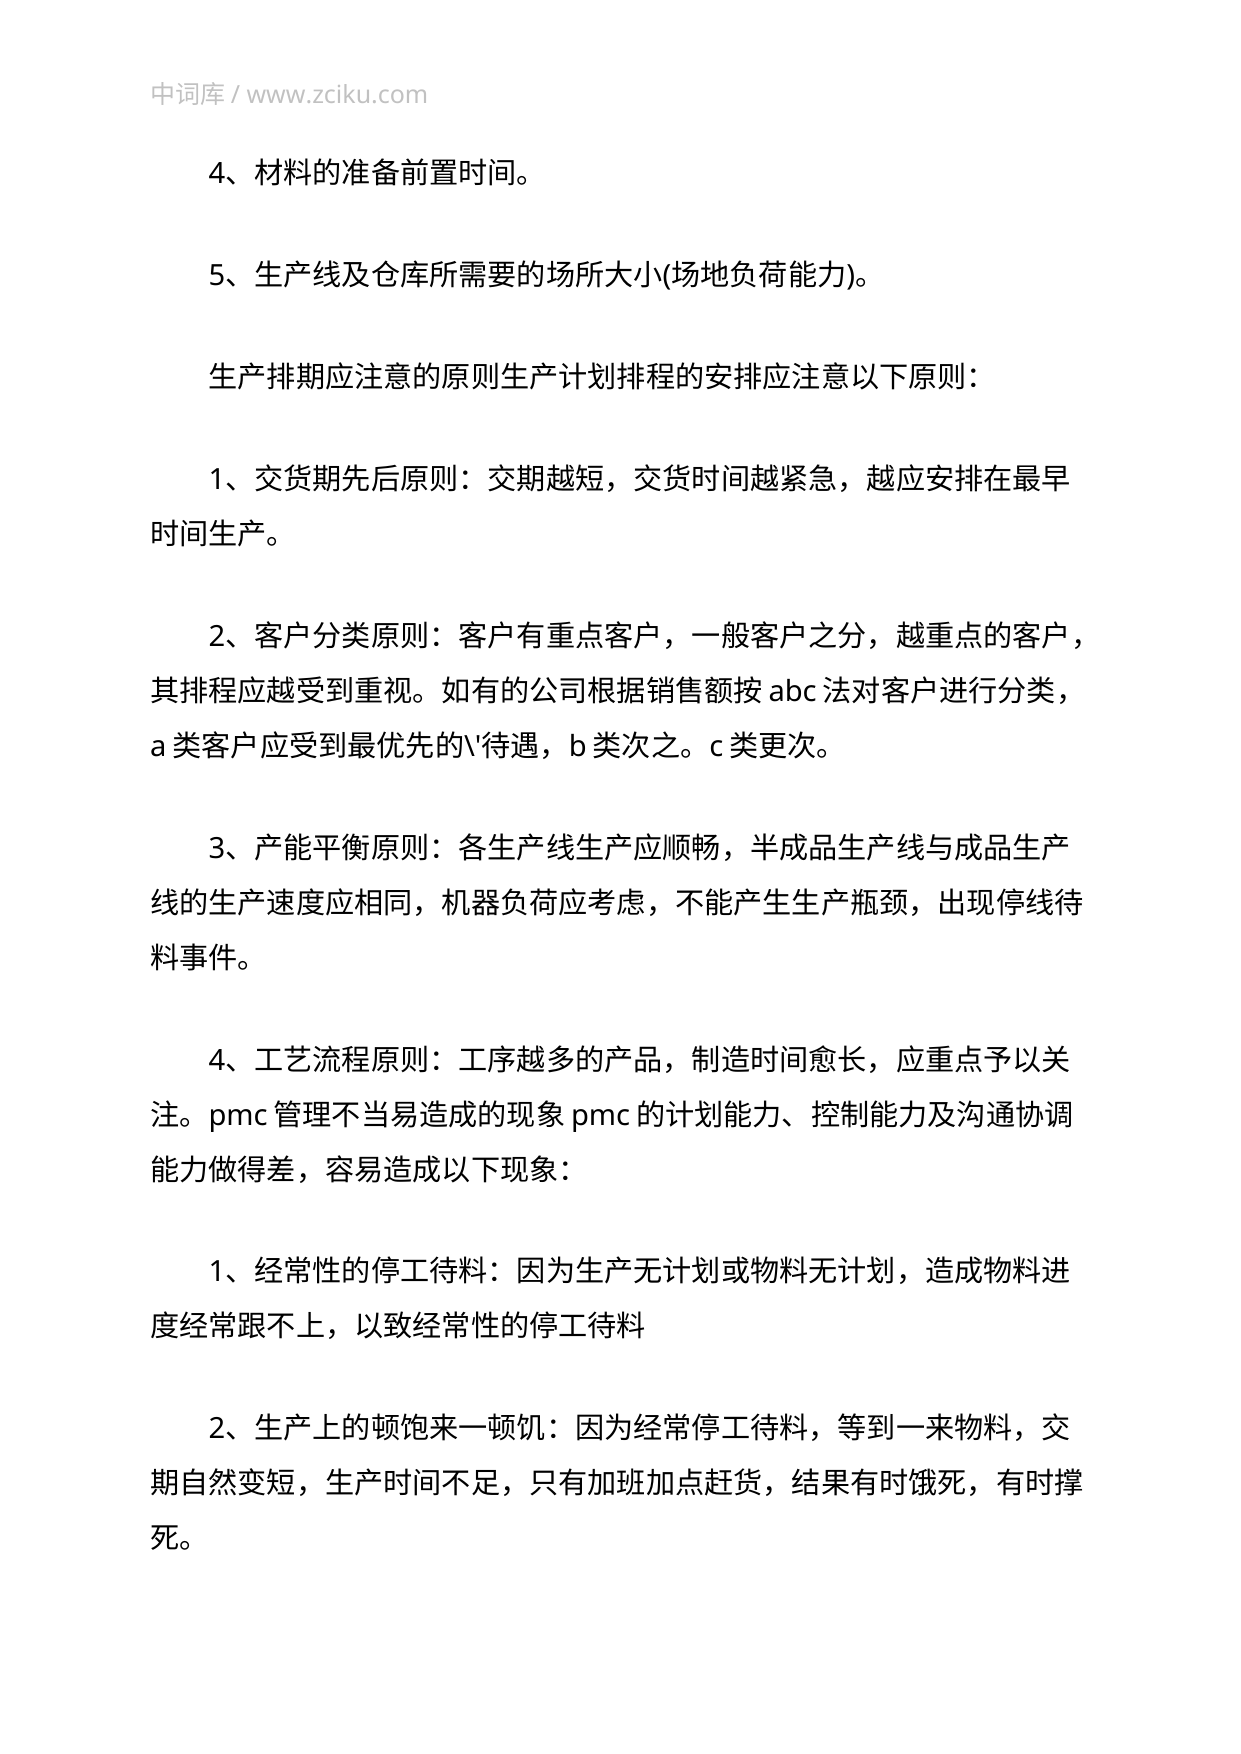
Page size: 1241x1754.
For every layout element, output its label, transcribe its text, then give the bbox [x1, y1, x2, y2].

text 1、经常性的停工待料：因为生产无计划或物料无计划，造成物料进度经常跟不上，以致经常性的停工待料 [150, 1248, 1090, 1345]
text 3、产能平衡原则：各生产线生产应顺畅，半成品生产线与成品生产线的生产速度应相同，机器负荷应考虑，不能产生生产瓶颈，出现停线待料事件。 [150, 824, 1090, 977]
text 1、交货期先后原则：交期越短，交货时间越紧急，越应安排在最早时间生产。 [150, 456, 1090, 553]
text 4、材料的准备前置时间。 [150, 150, 1090, 192]
text 2、生产上的顿饱来一顿饥：因为经常停工待料，等到一来物料，交期自然变短，生产时间不足，只有加班加点赶货，结果有时饿死，有时撑死。 [150, 1405, 1090, 1557]
text 5、生产线及仓库所需要的场所大小(场地负荷能力)。 [150, 252, 1090, 294]
text 2、客户分类原则：客户有重点客户，一般客户之分，越重点的客户，其排程应越受到重视。如有的公司根据销售额按abc法对客户进行分类，a类客户应受到最优先的\'待遇，b类次之。c类更次。 [150, 612, 1090, 765]
text 生产排期应注意的原则生产计划排程的安排应注意以下原则： [150, 354, 1090, 396]
text 4、工艺流程原则：工序越多的产品，制造时间愈长，应重点予以关注。pmc管理不当易造成的现象pmc的计划能力、控制能力及沟通协调能力做得差，容易造成以下现象： [150, 1036, 1090, 1188]
